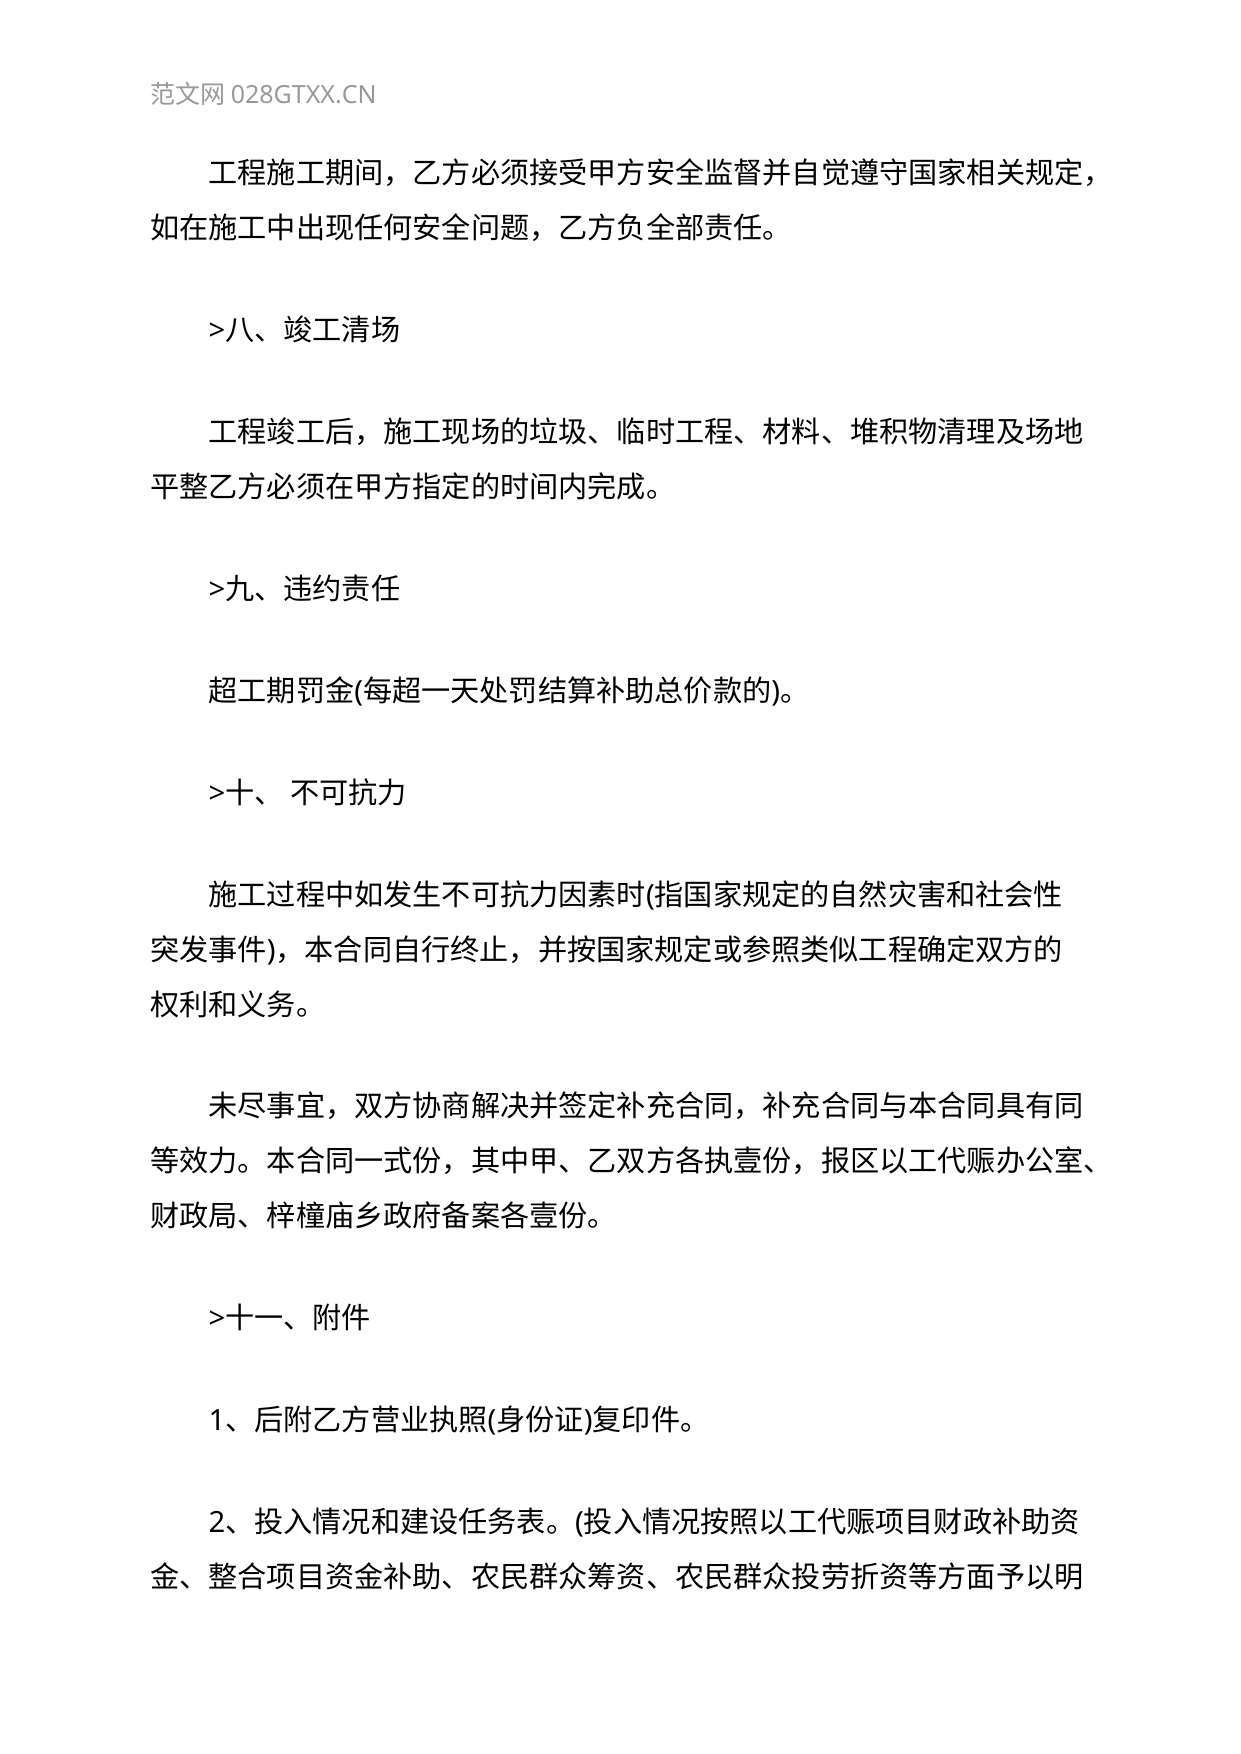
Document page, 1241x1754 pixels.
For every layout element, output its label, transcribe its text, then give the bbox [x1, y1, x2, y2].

text 未尽事宜，双方协商解决并签定补充合同，补充合同与本合同具有同等效力。本合同一式份，其中甲、乙双方各执壹份，报区以工代赈办公室、财政局、梓橦庙乡政府备案各壹份。 [150, 1083, 1090, 1235]
text 施工过程中如发生不可抗力因素时(指国家规定的自然灾害和社会性突发事件)，本合同自行终止，并按国家规定或参照类似工程确定双方的权利和义务。 [150, 871, 1090, 1023]
text 1、后附乙方营业执照(身份证)复印件。 [150, 1397, 1090, 1439]
text 超工期罚金(每超一天处罚结算补助总价款的)。 [150, 667, 1090, 710]
text 工程竣工后，施工现场的垃圾、临时工程、材料、堆积物清理及场地平整乙方必须在甲方指定的时间内完成。 [150, 409, 1090, 506]
text >九、违约责任 [150, 565, 1090, 608]
text >十、 不可抗力 [150, 769, 1090, 812]
text 工程施工期间，乙方必须接受甲方安全监督并自觉遵守国家相关规定，如在施工中出现任何安全问题，乙方负全部责任。 [150, 150, 1090, 247]
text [150, 1498, 1090, 1596]
text >十一、附件 [150, 1294, 1090, 1337]
text >八、竣工清场 [150, 307, 1090, 349]
